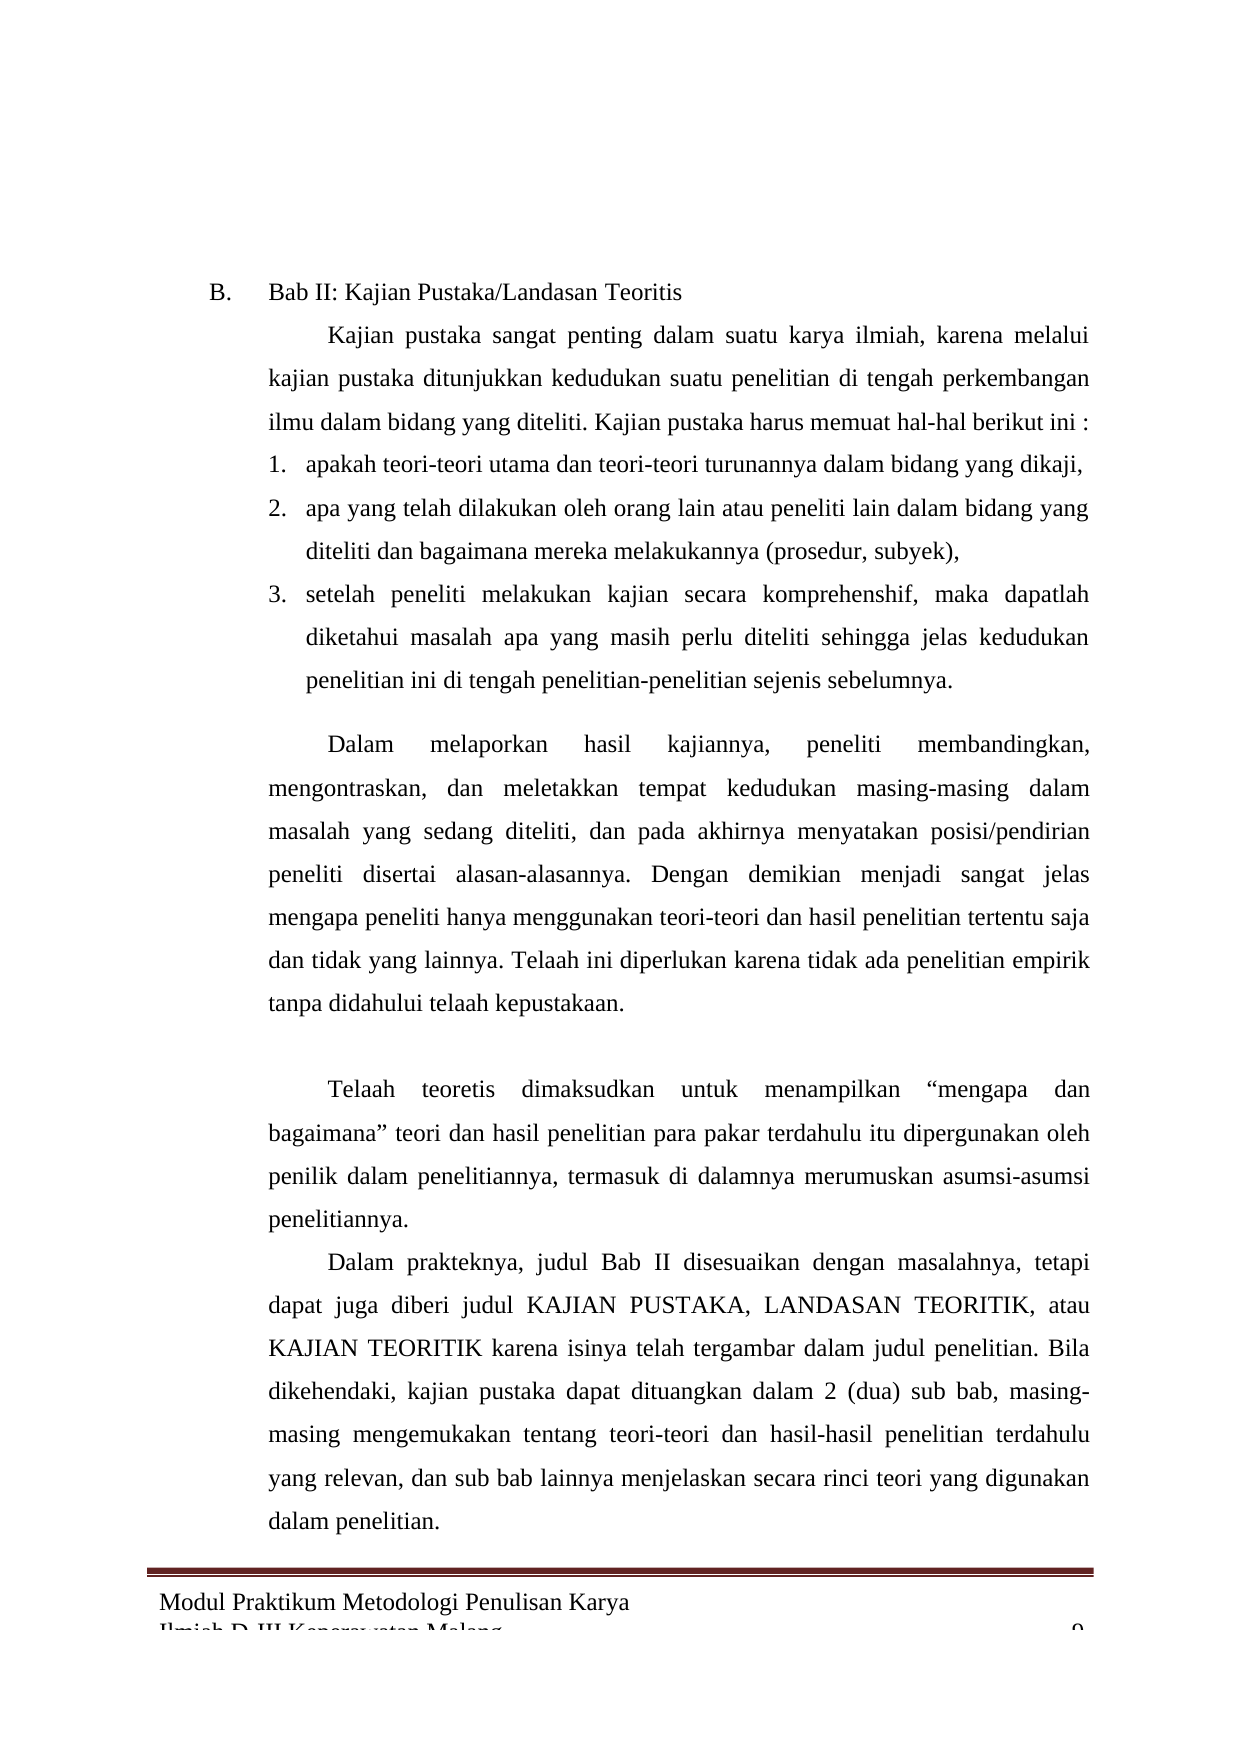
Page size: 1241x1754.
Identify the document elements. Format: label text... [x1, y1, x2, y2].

text Dalam melaporkan hasil kajiannya, peneliti membandingkan, mengontraskan, dan meletakkan tempat kedudukan masing-masing dalam masalah yang sedang diteliti, dan pada akhirnya menyatakan posisi/pendirian peneliti disertai alasan-alasannya. Dengan demikian menjadi sangat jelas mengapa peneliti hanya menggunakan teori-teori dan hasil penelitian tertentu saja dan tidak yang lainnya. Telaah ini diperlukan karena tidak ada penelitian empirik tanpa didahului telaah kepustakaan. [268, 729, 1091, 1017]
list Bab II: Kajian Pustaka/Landasan Teoritis [209, 277, 1119, 306]
text Telaah teoretis dimaksudkan untuk menampilkan “mengapa dan bagaimana” teori dan hasil penelitian para pakar terdahulu itu dipergunakan oleh penilik dalam penelitiannya, termasuk di dalamnya merumuskan asumsi-asumsi penelitiannya. [268, 1074, 1091, 1233]
list apakah teori-teori utama dan teori-teori turunannya dalam bidang yang dikaji, [268, 450, 1119, 478]
list apa yang telah dilakukan oleh orang lain atau peneliti lain dalam bidang yang diteliti dan bagaimana mereka melakukannya (prosedur, subyek), [268, 493, 1090, 565]
list setelah peneliti melakukan kajian secara komprehenshif, maka dapatlah diketahui masalah apa yang masih perlu diteliti sehingga jelas kedudukan penelitian ini di tengah penelitian-penelitian sejenis sebelumnya. [268, 579, 1090, 694]
text Dalam prakteknya, judul Bab II disesuaikan dengan masalahnya, tetapi dapat juga diberi judul KAJIAN PUSTAKA, LANDASAN TEORITIK, atau KAJIAN TEORITIK karena isinya telah tergambar dalam judul penelitian. Bila dikehendaki, kajian pustaka dapat dituangkan dalam 2 (dua) sub bab, masing- masing mengemukakan tentang teori-teori dan hasil-hasil penelitian terdahulu yang relevan, dan sub bab lainnya menjelaskan secara rinci teori yang digunakan dalam penelitian. [268, 1247, 1091, 1534]
text Kajian pustaka sangat penting dalam suatu karya ilmiah, karena melalui kajian pustaka ditunjukkan kedudukan suatu penelitian di tengah perkembangan ilmu dalam bidang yang diteliti. Kajian pustaka harus memuat hal-hal berikut ini : [268, 320, 1090, 435]
